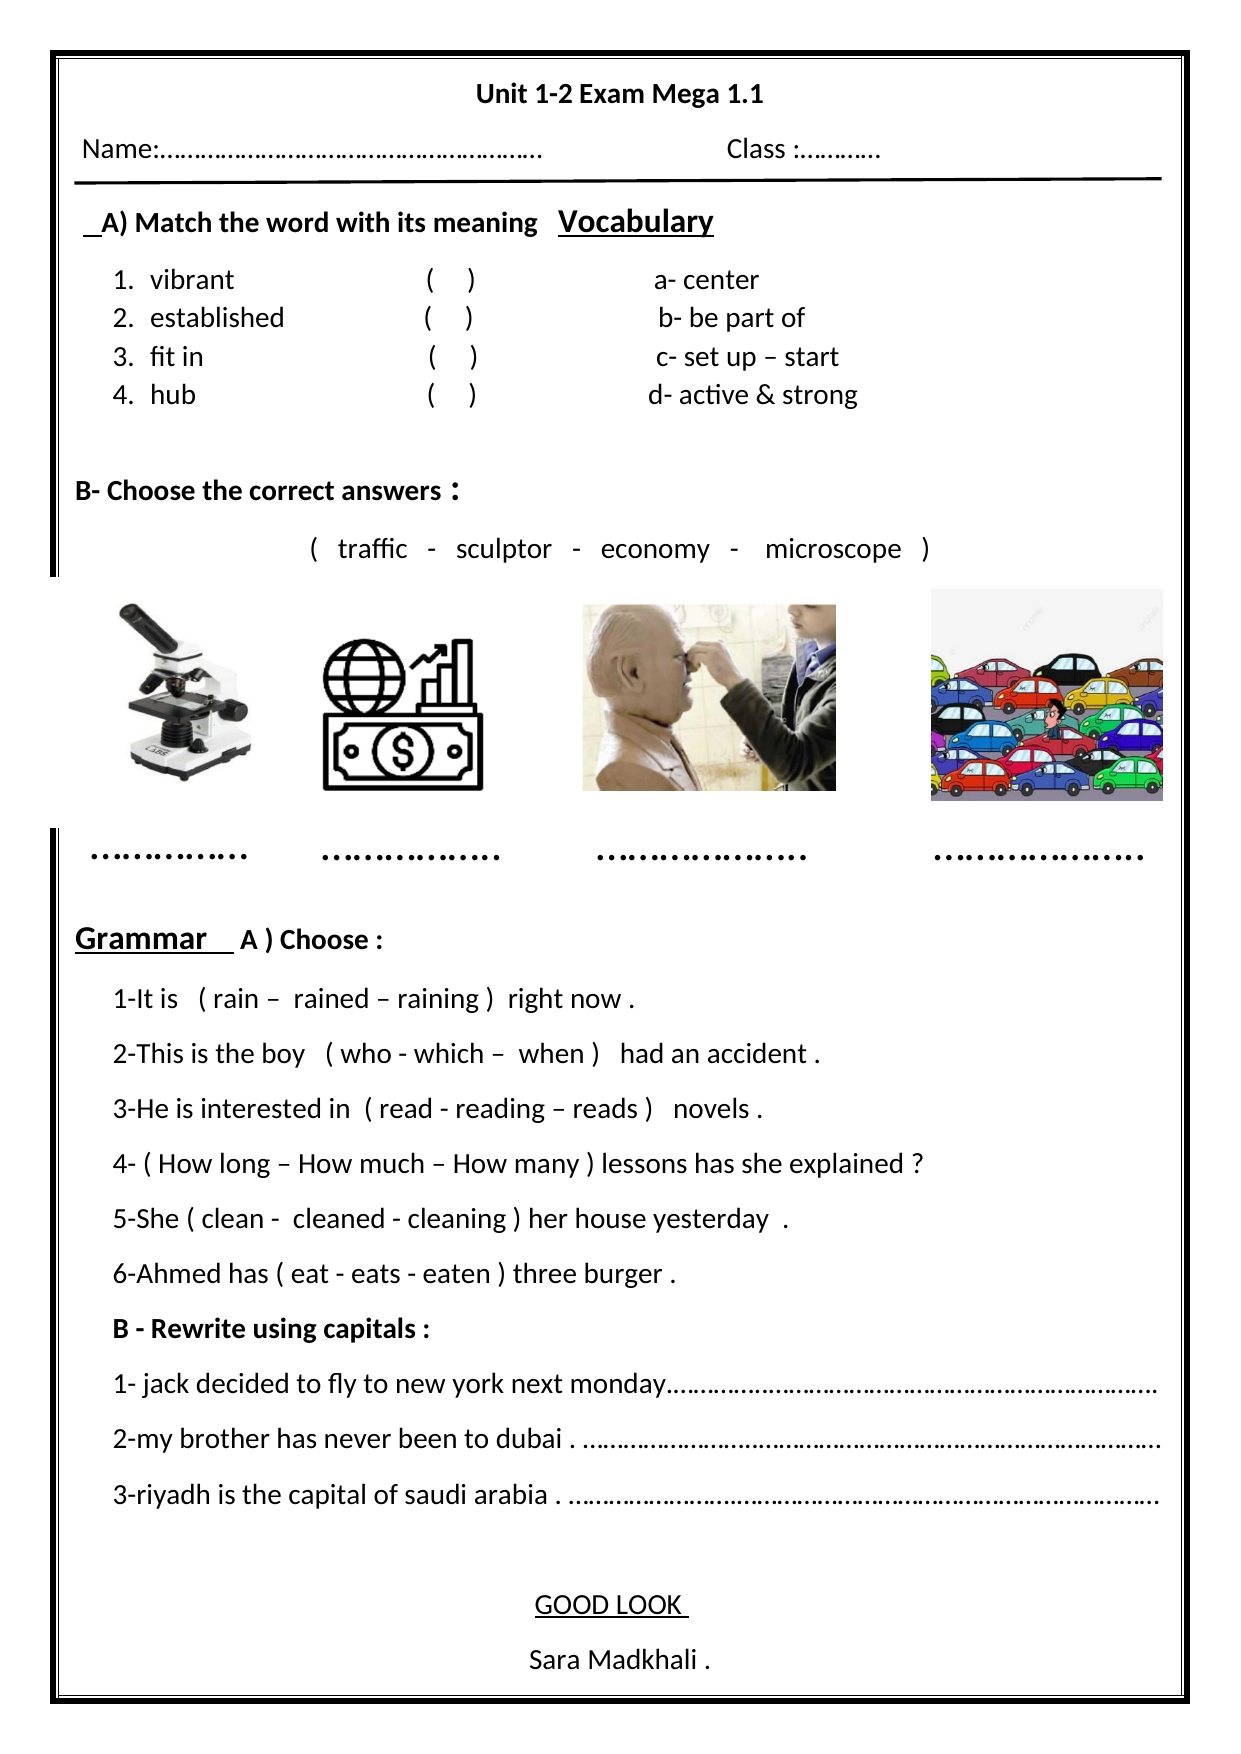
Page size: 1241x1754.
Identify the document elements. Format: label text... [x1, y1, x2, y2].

text Grammar A ) Choose : [75, 917, 1165, 957]
text GOOD LOOK [75, 1586, 1165, 1622]
picture [24, 577, 282, 828]
text Unit 1-2 Exam Mega 1.1 [75, 75, 1165, 111]
text 4- ( How long – How much – How many ) lessons has she explained ? [112, 1145, 1165, 1181]
text 2-This is the boy ( who - which – when ) had an accident . [112, 1035, 1165, 1071]
text 3-riyadh is the capital of saudi arabia . …………………….……………………………………………………… [112, 1476, 1165, 1511]
text 1- jack decided to fly to new york next monday.…………..…………………………………………………. [112, 1366, 1165, 1401]
text 1-It is ( rain – rained – raining ) right now . [112, 980, 1165, 1015]
list hub ( ) d- active & strong [112, 376, 1165, 412]
text 3-He is interested in ( read - reading – reads ) novels . [112, 1090, 1165, 1126]
text Name:………………………………………………… Class :………… [75, 130, 1165, 166]
text 2-my brother has never been to dubai . ……………………..…………………………………………………… [112, 1421, 1165, 1456]
text ( traffic - sculptor - economy - microscope ) [75, 530, 1165, 566]
text …………….. ……………….. ……………….. [273, 816, 1165, 872]
list vibrant ( ) a- center [112, 261, 1165, 296]
picture [931, 589, 1164, 801]
list fit in ( ) c- set up – start [112, 338, 1165, 373]
picture [582, 602, 836, 791]
text A) Match the word with its meaning Vocabulary [75, 200, 1165, 241]
text 5-She ( clean - cleaned - cleaning ) her house yesterday . [112, 1200, 1165, 1236]
text 6-Ahmed has ( eat - eats - eaten ) three burger . [112, 1255, 1165, 1291]
picture [295, 590, 515, 808]
text B - Rewrite using capitals : [112, 1310, 1165, 1346]
list established ( ) b- be part of [112, 299, 1165, 335]
text B- Choose the correct answers : [75, 464, 1165, 510]
text Sara Madkhali . [75, 1641, 1165, 1677]
